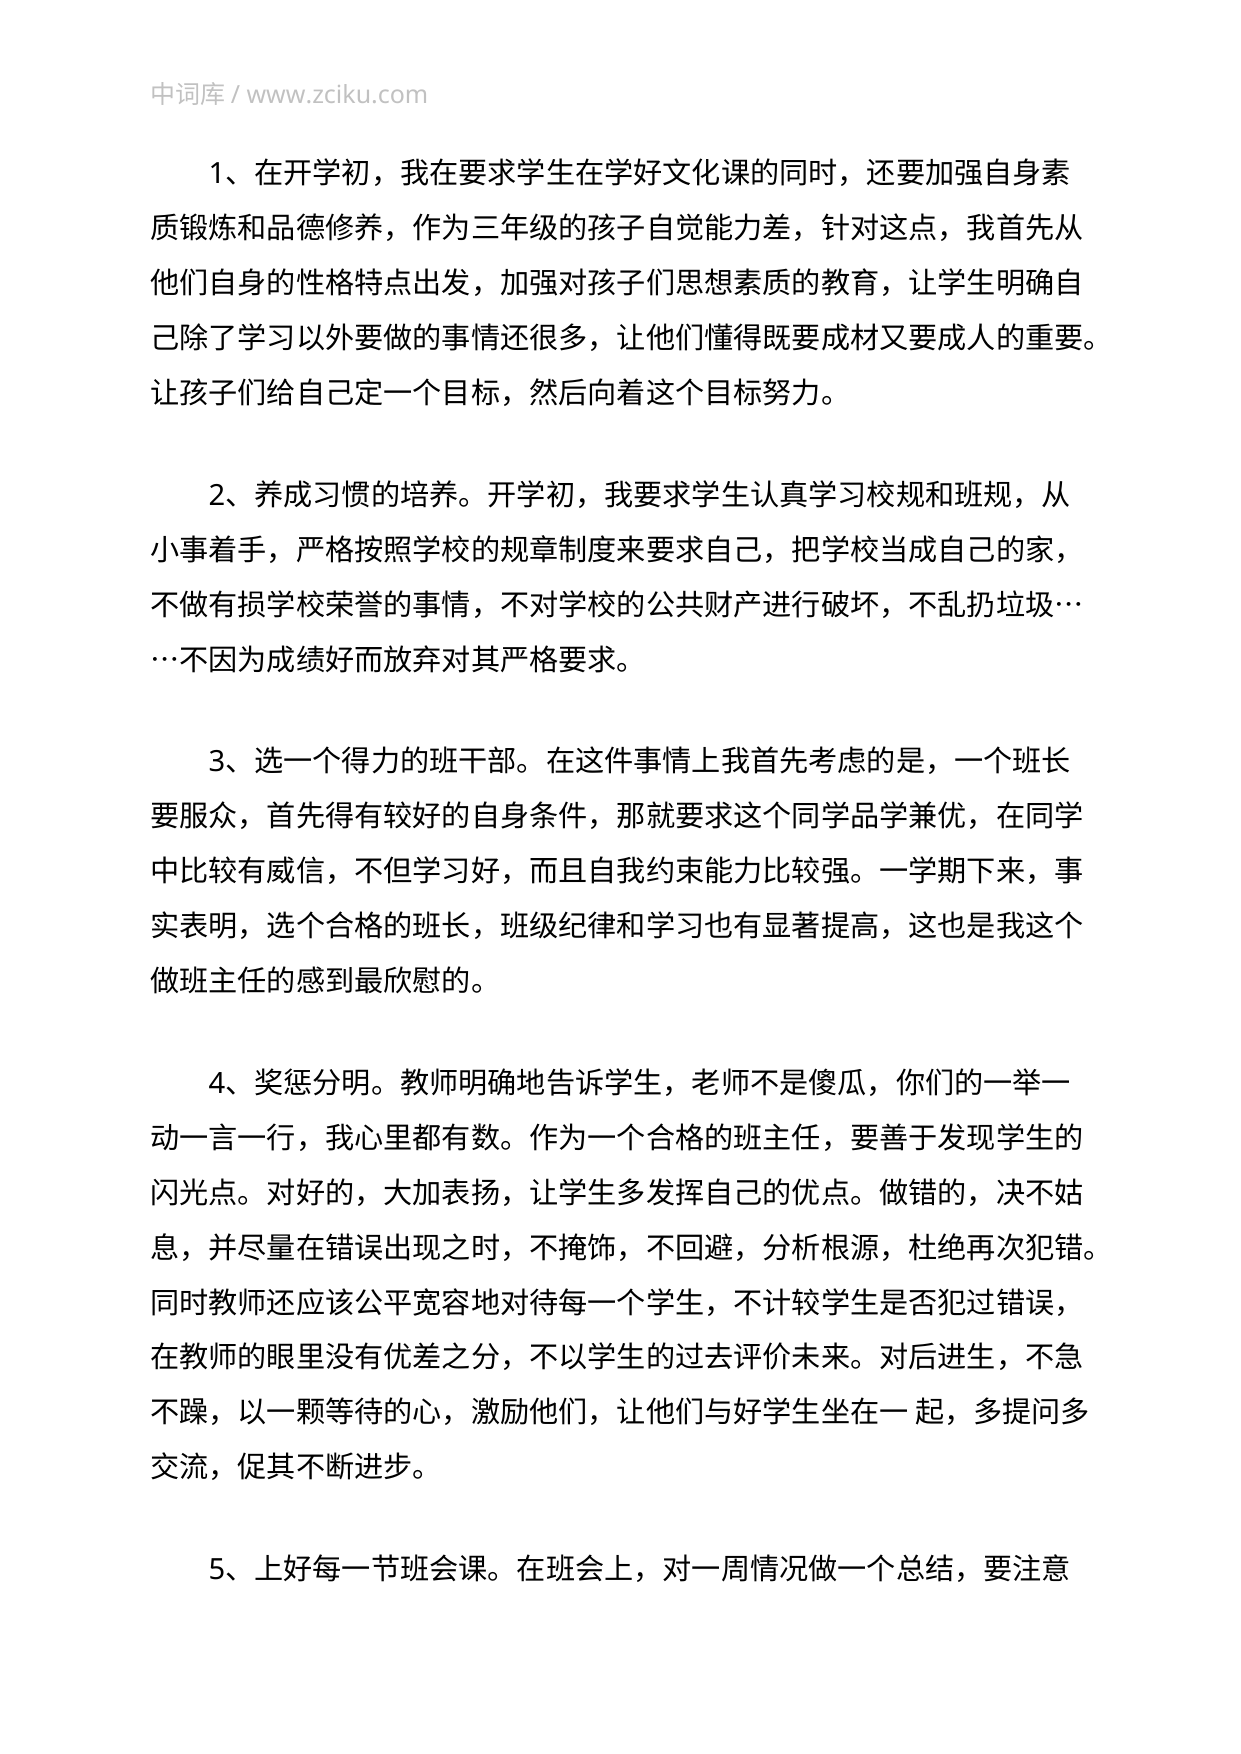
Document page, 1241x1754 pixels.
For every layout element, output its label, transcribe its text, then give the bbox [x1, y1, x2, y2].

text 1、在开学初，我在要求学生在学好文化课的同时，还要加强自身素质锻炼和品德修养，作为三年级的孩子自觉能力差，针对这点，我首先从他们自身的性格特点出发，加强对孩子们思想素质的教育，让学生明确自己除了学习以外要做的事情还很多，让他们懂得既要成材又要成人的重要。让孩子们给自己定一个目标，然后向着这个目标努力。 [150, 150, 1090, 412]
text 3、选一个得力的班干部。在这件事情上我首先考虑的是，一个班长要服众，首先得有较好的自身条件，那就要求这个同学品学兼优，在同学中比较有威信，不但学习好，而且自我约束能力比较强。一学期下来，事实表明，选个合格的班长，班级纪律和学习也有显著提高，这也是我这个做班主任的感到最欣慰的。 [150, 738, 1090, 1000]
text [150, 1546, 1090, 1588]
text 4、奖惩分明。教师明确地告诉学生，老师不是傻瓜，你们的一举一动一言一行，我心里都有数。作为一个合格的班主任，要善于发现学生的闪光点。对好的，大加表扬，让学生多发挥自己的优点。做错的，决不姑息，并尽量在错误出现之时，不掩饰，不回避，分析根源，杜绝再次犯错。同时教师还应该公平宽容地对待每一个学生，不计较学生是否犯过错误，在教师的眼里没有优差之分，不以学生的过去评价未来。对后进生，不急不躁，以一颗等待的心，激励他们，让他们与好学生坐在一 起，多提问多交流，促其不断进步。 [150, 1059, 1090, 1486]
text 2、养成习惯的培养。开学初，我要求学生认真学习校规和班规，从小事着手，严格按照学校的规章制度来要求自己，把学校当成自己的家，不做有损学校荣誉的事情，不对学校的公共财产进行破坏，不乱扔垃圾……不因为成绩好而放弃对其严格要求。 [150, 471, 1090, 678]
